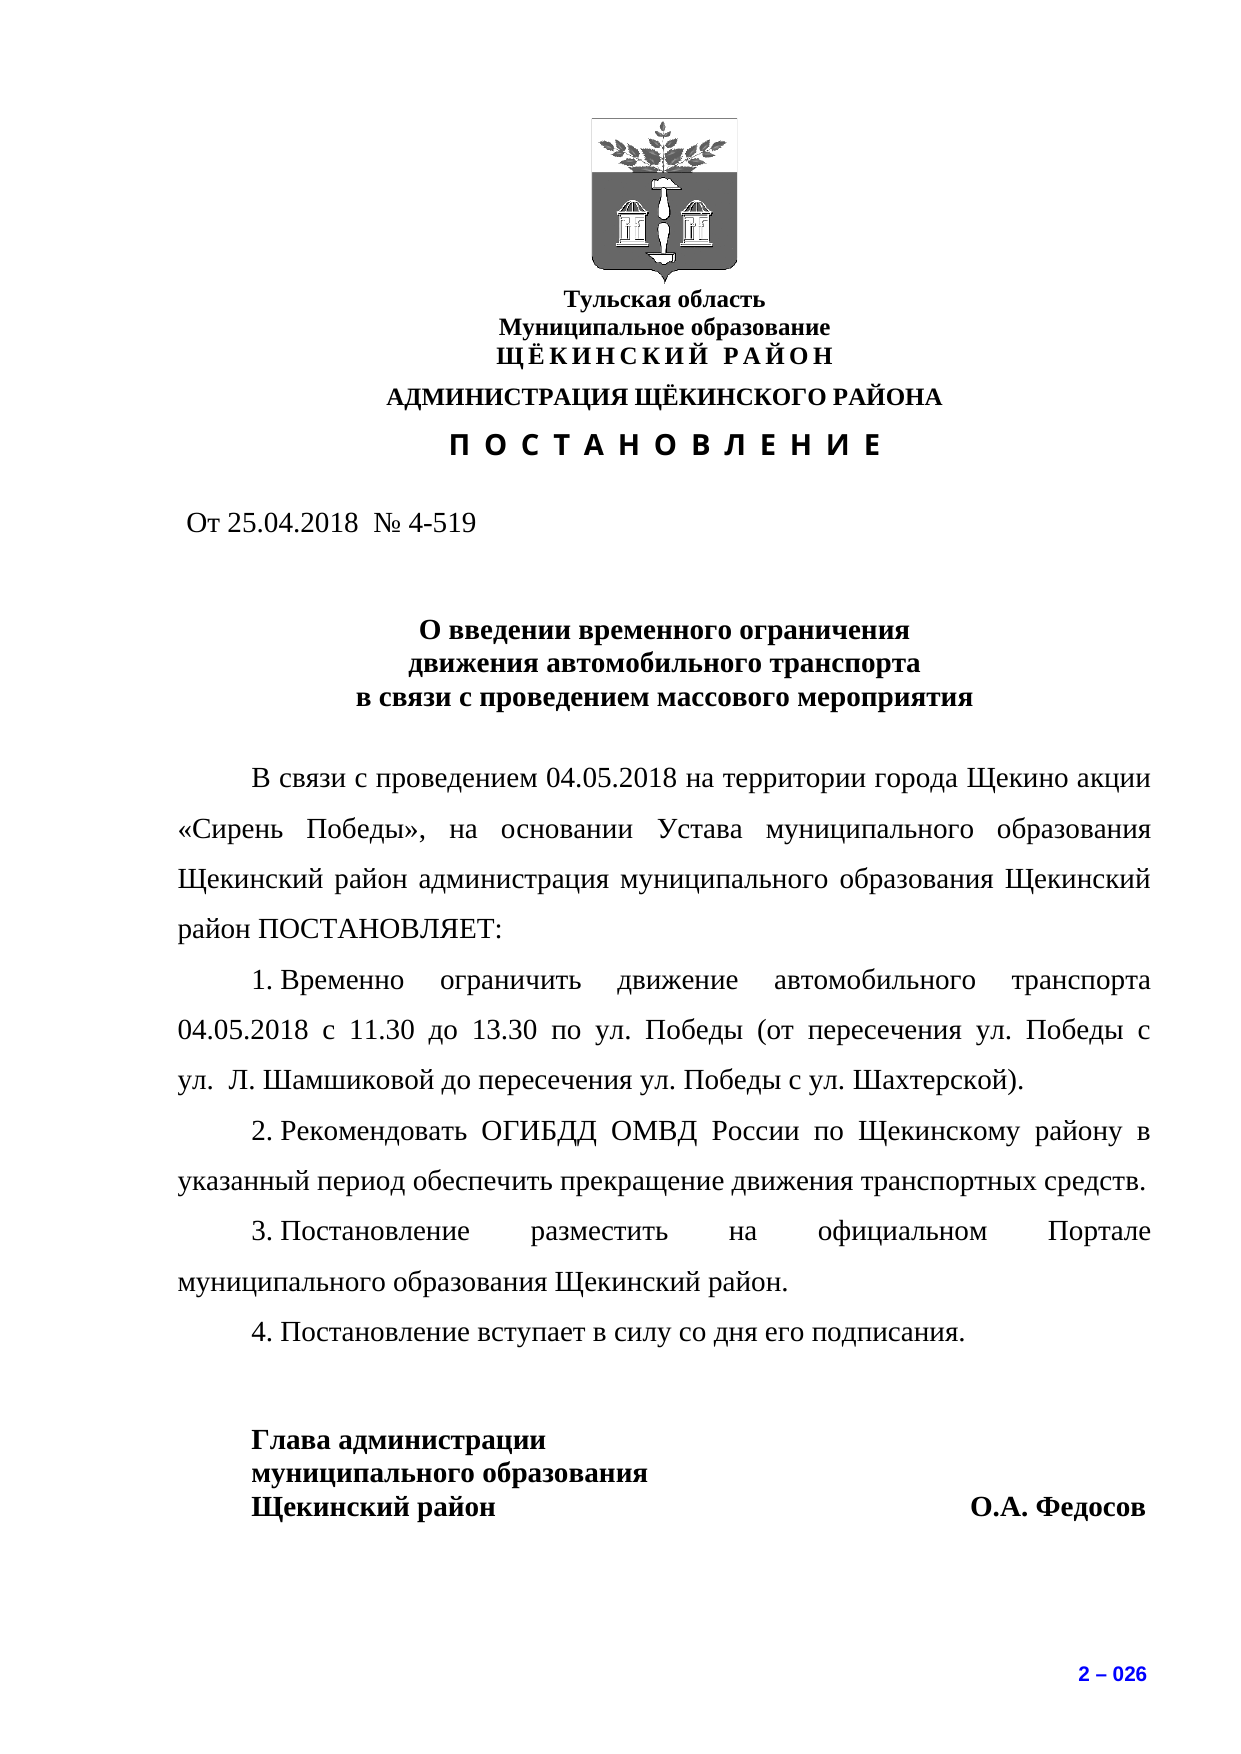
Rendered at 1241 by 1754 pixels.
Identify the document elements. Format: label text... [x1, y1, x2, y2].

subtitle в связи с проведением массового мероприятия [177, 679, 1152, 713]
text 4. Постановление вступает в силу со дня его подписания. [177, 1314, 1152, 1347]
text АДМИНИСТРАЦИЯ ЩЁКИНСКОГО РАЙОНА [177, 382, 1152, 411]
text П О С Т А Н О В Л Е Н И Е [177, 424, 1152, 463]
text ЩЁКИНСКИЙ РАЙОН [177, 341, 1152, 370]
text Глава администрации [251, 1422, 1152, 1455]
subtitle О введении временного ограничения [177, 612, 1152, 646]
text 3. Постановление разместить на официальном Портале муниципального образования Щекинский район. [177, 1213, 1152, 1297]
text 2. Рекомендовать ОГИБДД ОМВД России по Щекинскому району в указанный период обеспечить прекращение движения транспортных средств. [177, 1113, 1152, 1197]
text Щекинский район О.А. Федосов [251, 1489, 1152, 1522]
text Тульская область [177, 284, 1152, 312]
subtitle В связи с проведением 04.05.2018 на территории города Щекино акции «Сирень Победы», на основании Устава муниципального образования Щекинский район администрация муниципального образования Щекинский район ПОСТАНОВЛЯЕТ: [177, 761, 1152, 945]
text муниципального образования [251, 1455, 1152, 1489]
text Муниципальное образование [177, 312, 1152, 341]
subtitle движения автомобильного транспорта [177, 646, 1152, 679]
text 1. Временно ограничить движение автомобильного транспорта 04.05.2018 с 11.30 до 13.30 по ул. Победы (от пересечения ул. Победы с ул. Л. Шамшиковой до пересечения ул. Победы с ул. Шахтерской). [177, 962, 1152, 1096]
